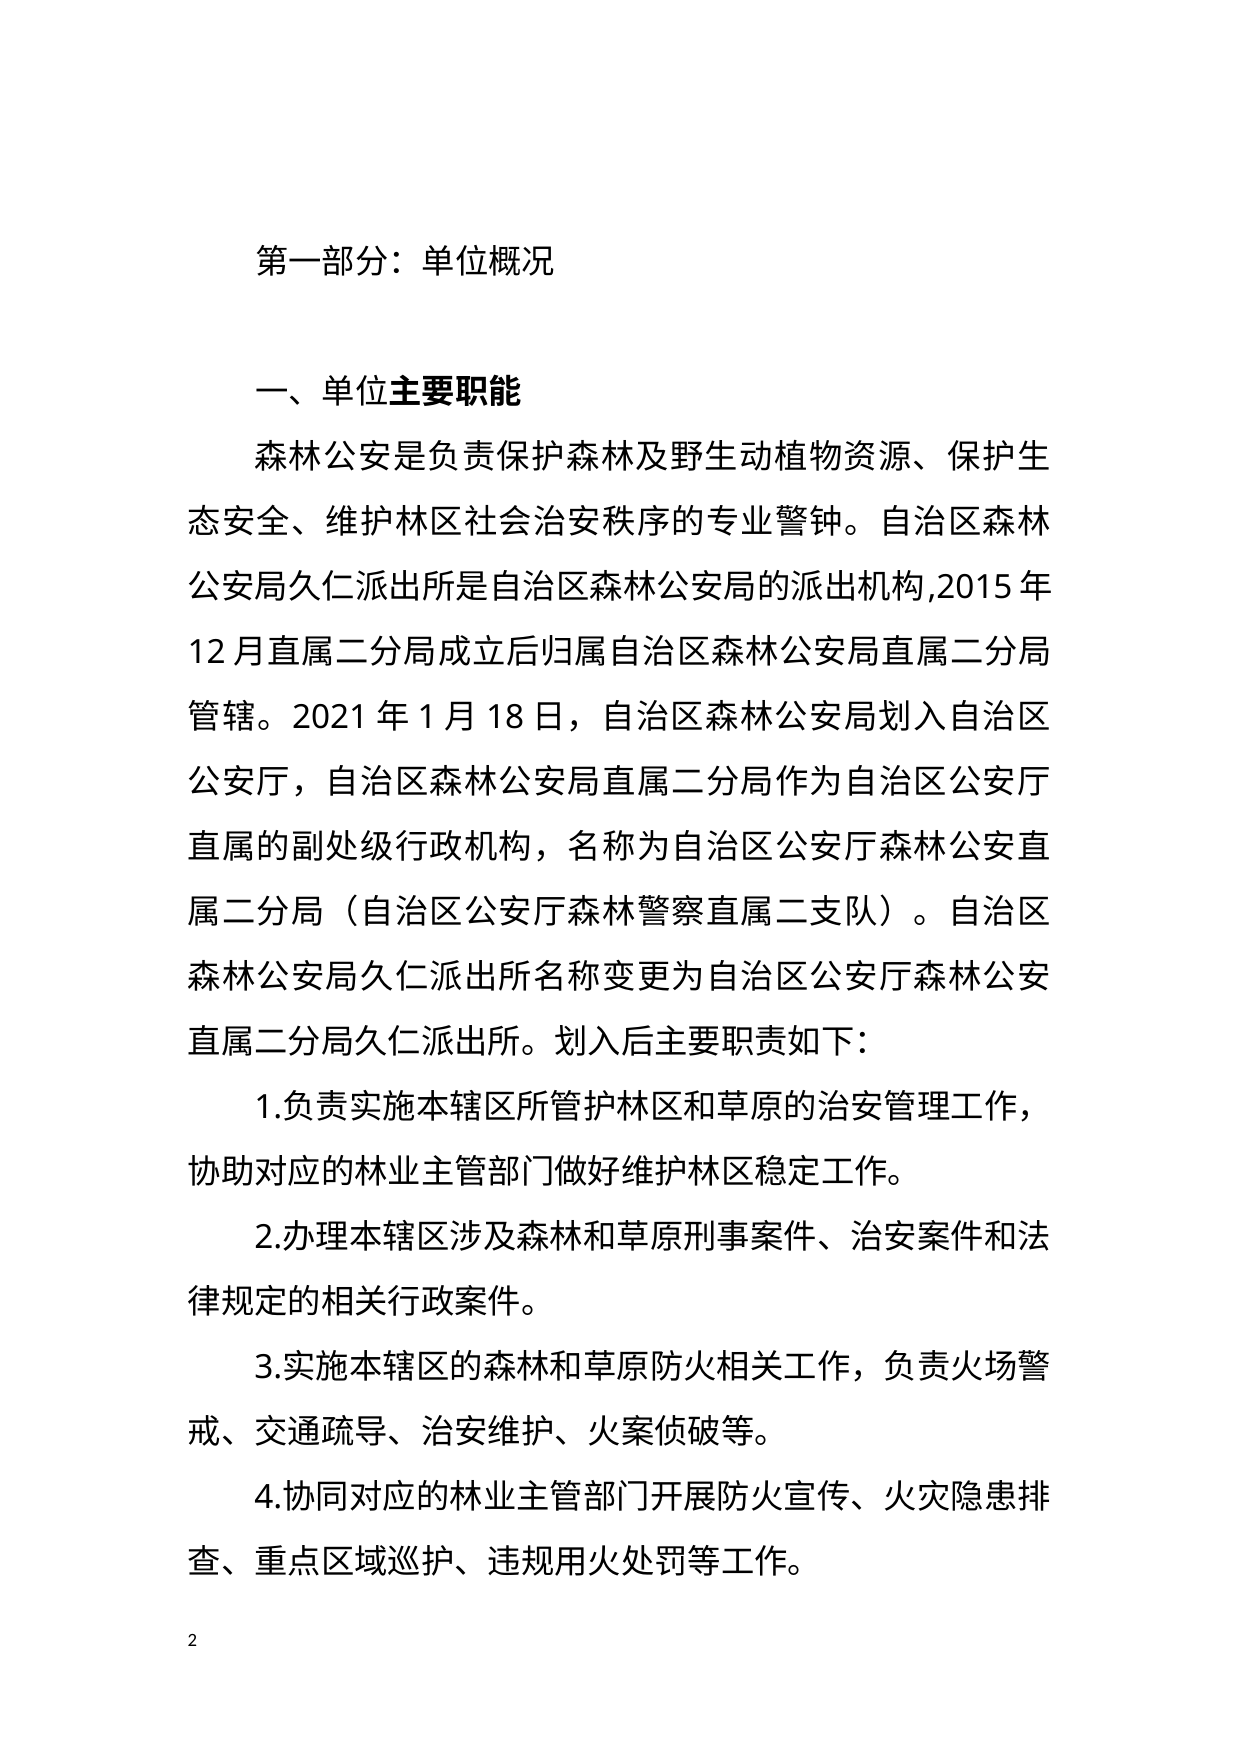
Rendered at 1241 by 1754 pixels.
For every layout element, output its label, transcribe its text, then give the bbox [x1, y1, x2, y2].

text 1.负责实施本辖区所管护林区和草原的治安管理工作，协助对应的林业主管部门做好维护林区稳定工作。 [187, 1072, 1053, 1202]
text 3.实施本辖区的森林和草原防火相关工作，负责火场警戒、交通疏导、治安维护、火案侦破等。 [187, 1332, 1053, 1462]
text 第一部分：单位概况 [187, 227, 1053, 292]
text 森林公安是负责保护森林及野生动植物资源、保护生态安全、维护林区社会治安秩序的专业警钟。自治区森林公安局久仁派出所是自治区森林公安局的派出机构,2015年12月直属二分局成立后归属自治区森林公安局直属二分局管辖。2021年1月18日，自治区森林公安局划入自治区公安厅，自治区森林公安局直属二分局作为自治区公安厅直属的副处级行政机构，名称为自治区公安厅森林公安直属二分局（自治区公安厅森林警察直属二支队）。自治区森林公安局久仁派出所名称变更为自治区公安厅森林公安直属二分局久仁派出所。划入后主要职责如下： [187, 422, 1053, 1072]
text 一、单位主要职能 [187, 357, 1053, 422]
text 2.办理本辖区涉及森林和草原刑事案件、治安案件和法律规定的相关行政案件。 [187, 1202, 1053, 1332]
text 4.协同对应的林业主管部门开展防火宣传、火灾隐患排查、重点区域巡护、违规用火处罚等工作。 [187, 1462, 1053, 1592]
